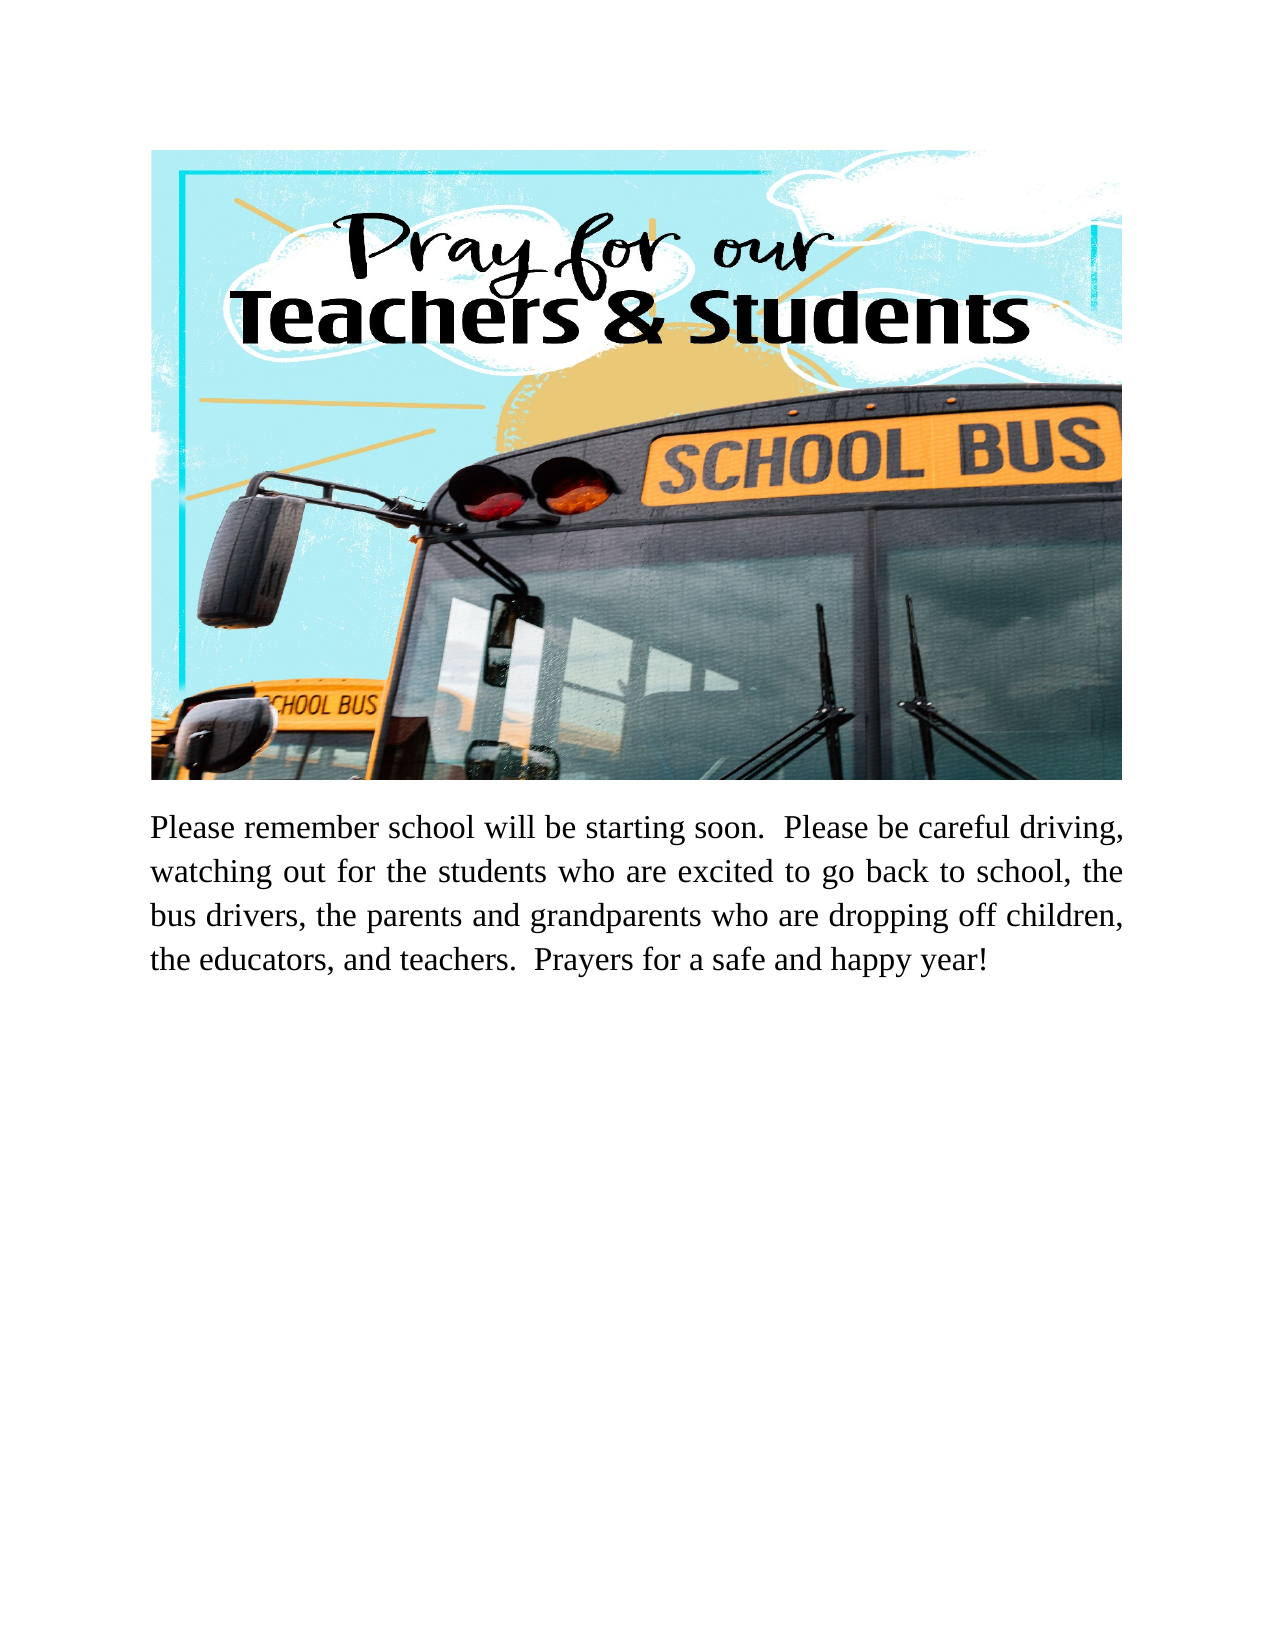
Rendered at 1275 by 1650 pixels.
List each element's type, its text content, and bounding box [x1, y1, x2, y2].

picture [150, 150, 1122, 778]
